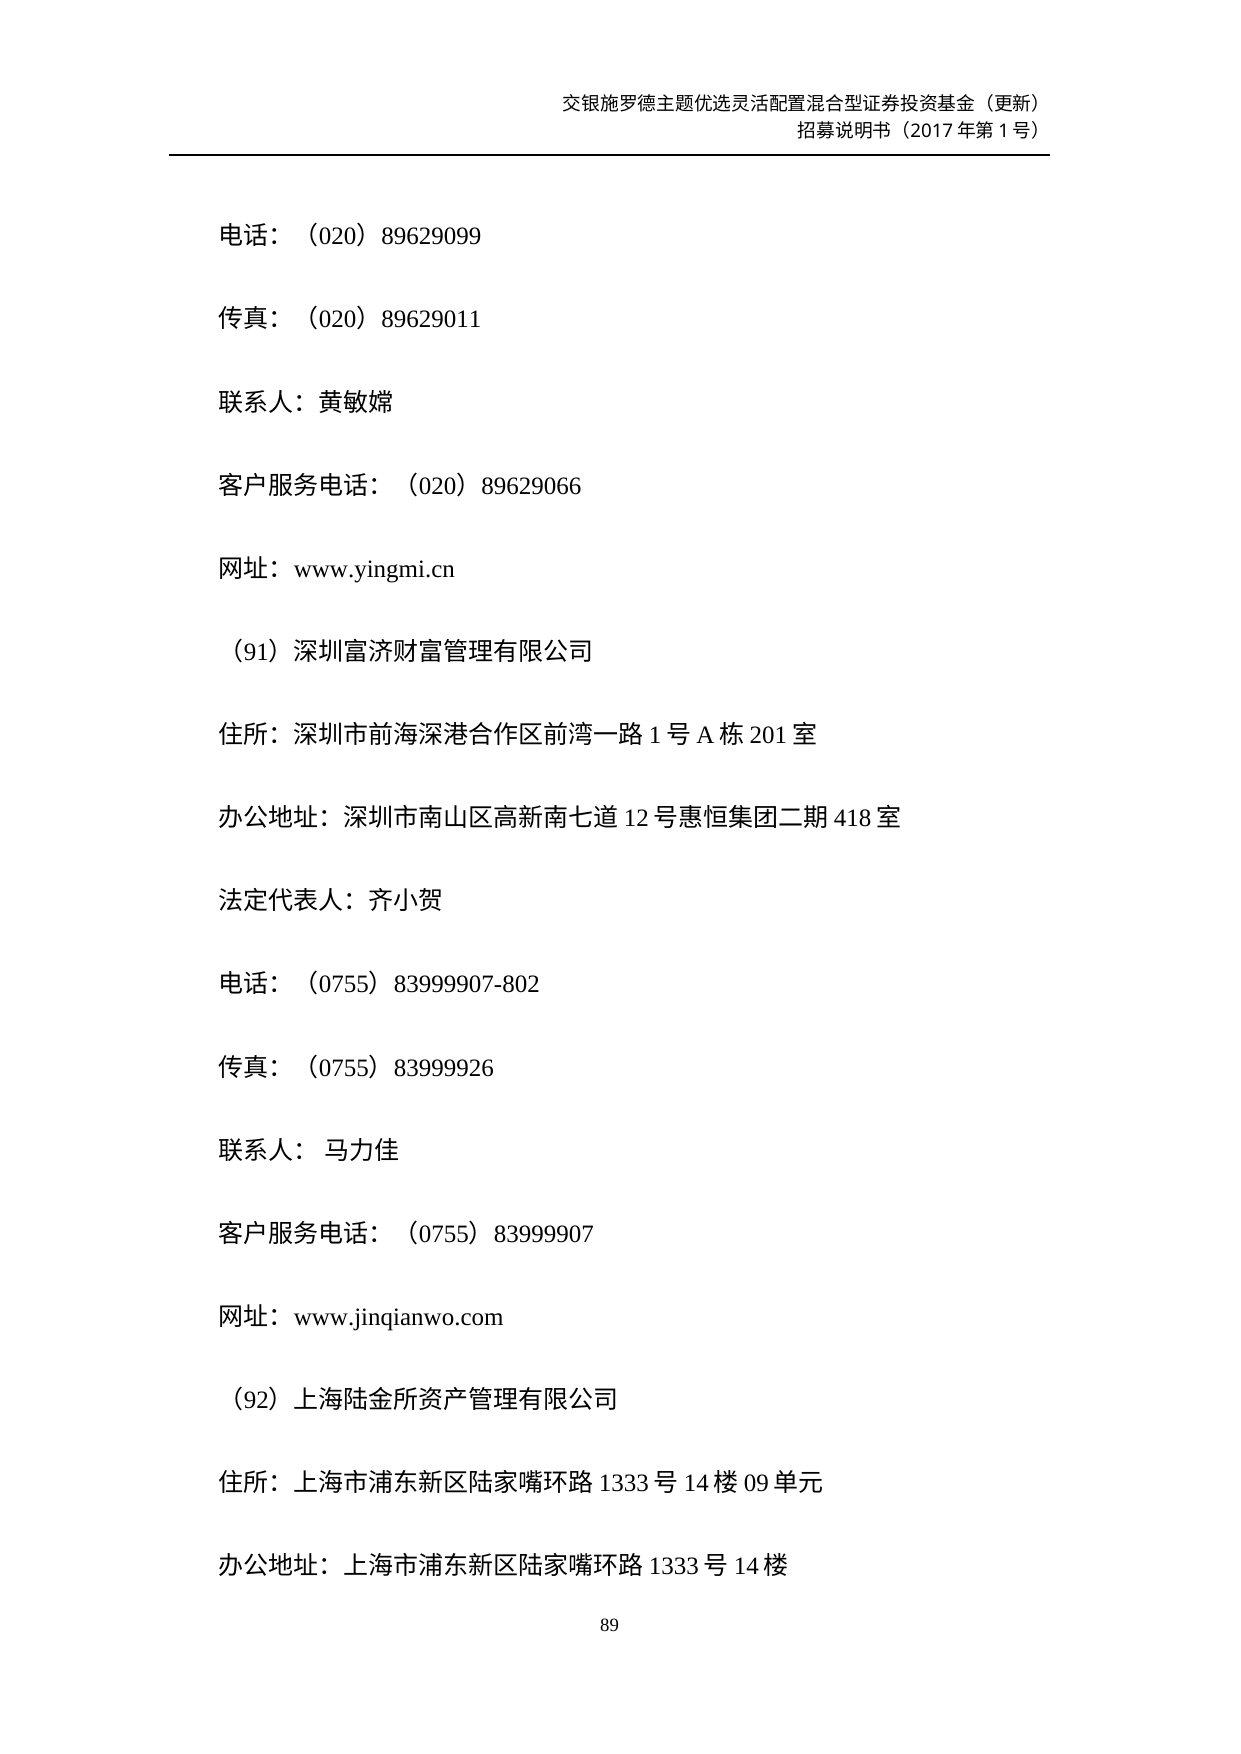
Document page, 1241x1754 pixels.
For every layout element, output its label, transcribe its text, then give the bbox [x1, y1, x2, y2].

text 电话：（0755）83999907-802 [169, 949, 1050, 1014]
text 客户服务电话：（020）89629066 [169, 451, 1050, 516]
text （92）上海陆金所资产管理有限公司 [169, 1365, 1050, 1430]
text 联系人：黄敏嫦 [169, 368, 1050, 433]
text 客户服务电话：（0755）83999907 [169, 1199, 1050, 1264]
text 电话：（020）89629099 [169, 201, 1050, 266]
text 网址：www.jinqianwo.com [169, 1282, 1050, 1347]
text 办公地址：上海市浦东新区陆家嘴环路1333号14楼 [169, 1531, 1050, 1596]
text 传真：（0755）83999926 [169, 1033, 1050, 1098]
text （91）深圳富济财富管理有限公司 [169, 617, 1050, 682]
text 网址：www.yingmi.cn [169, 534, 1050, 599]
text 住所：深圳市前海深港合作区前湾一路1号A栋201室 [169, 700, 1050, 765]
text 法定代表人：齐小贺 [169, 866, 1050, 931]
text 住所：上海市浦东新区陆家嘴环路1333号14楼09单元 [169, 1448, 1050, 1513]
text 传真：（020）89629011 [169, 284, 1050, 349]
text 联系人： 马力佳 [169, 1116, 1050, 1181]
text 办公地址：深圳市南山区高新南七道12号惠恒集团二期418室 [169, 783, 1050, 848]
